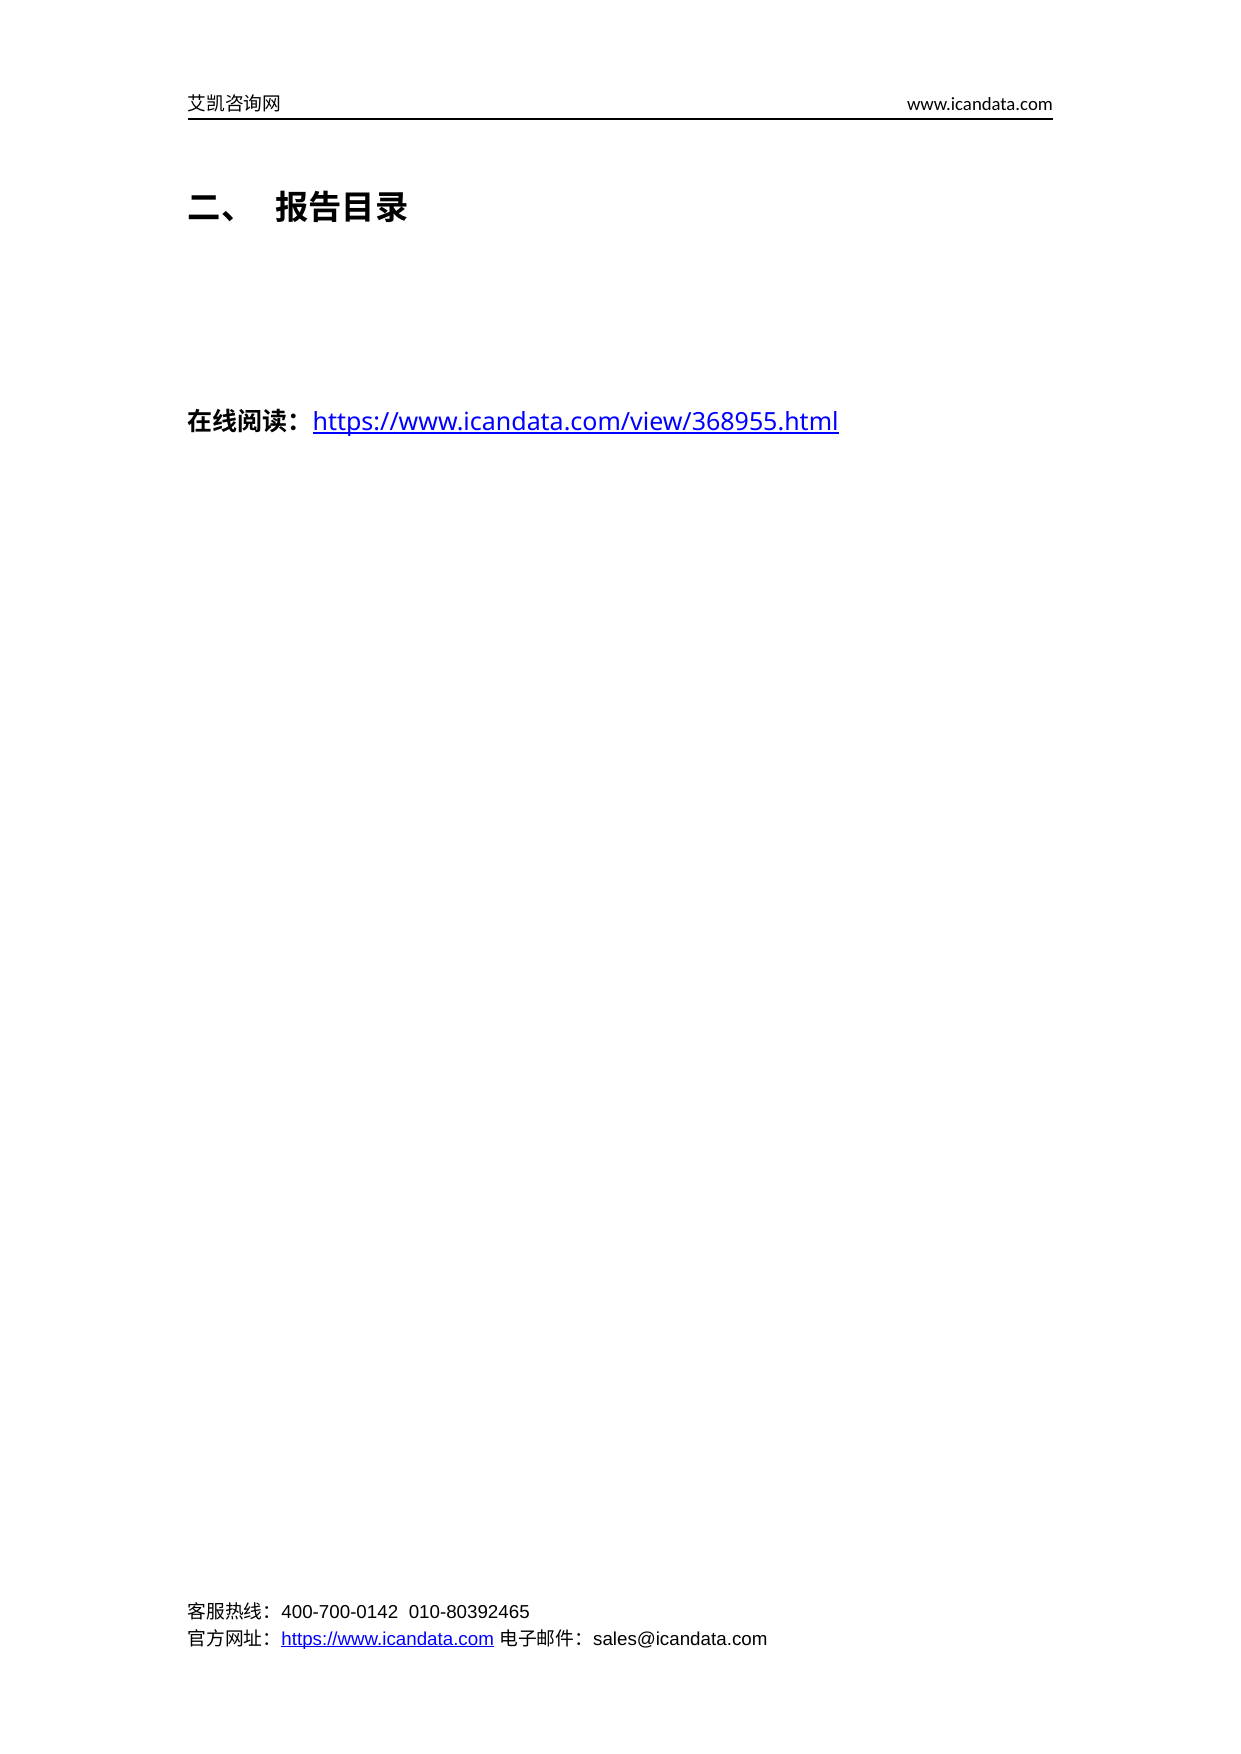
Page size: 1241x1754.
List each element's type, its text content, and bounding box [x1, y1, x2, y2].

text 在线阅读：https://www.icandata.com/view/368955.html [187, 387, 1053, 452]
subtitle 报告目录 [187, 172, 1053, 237]
